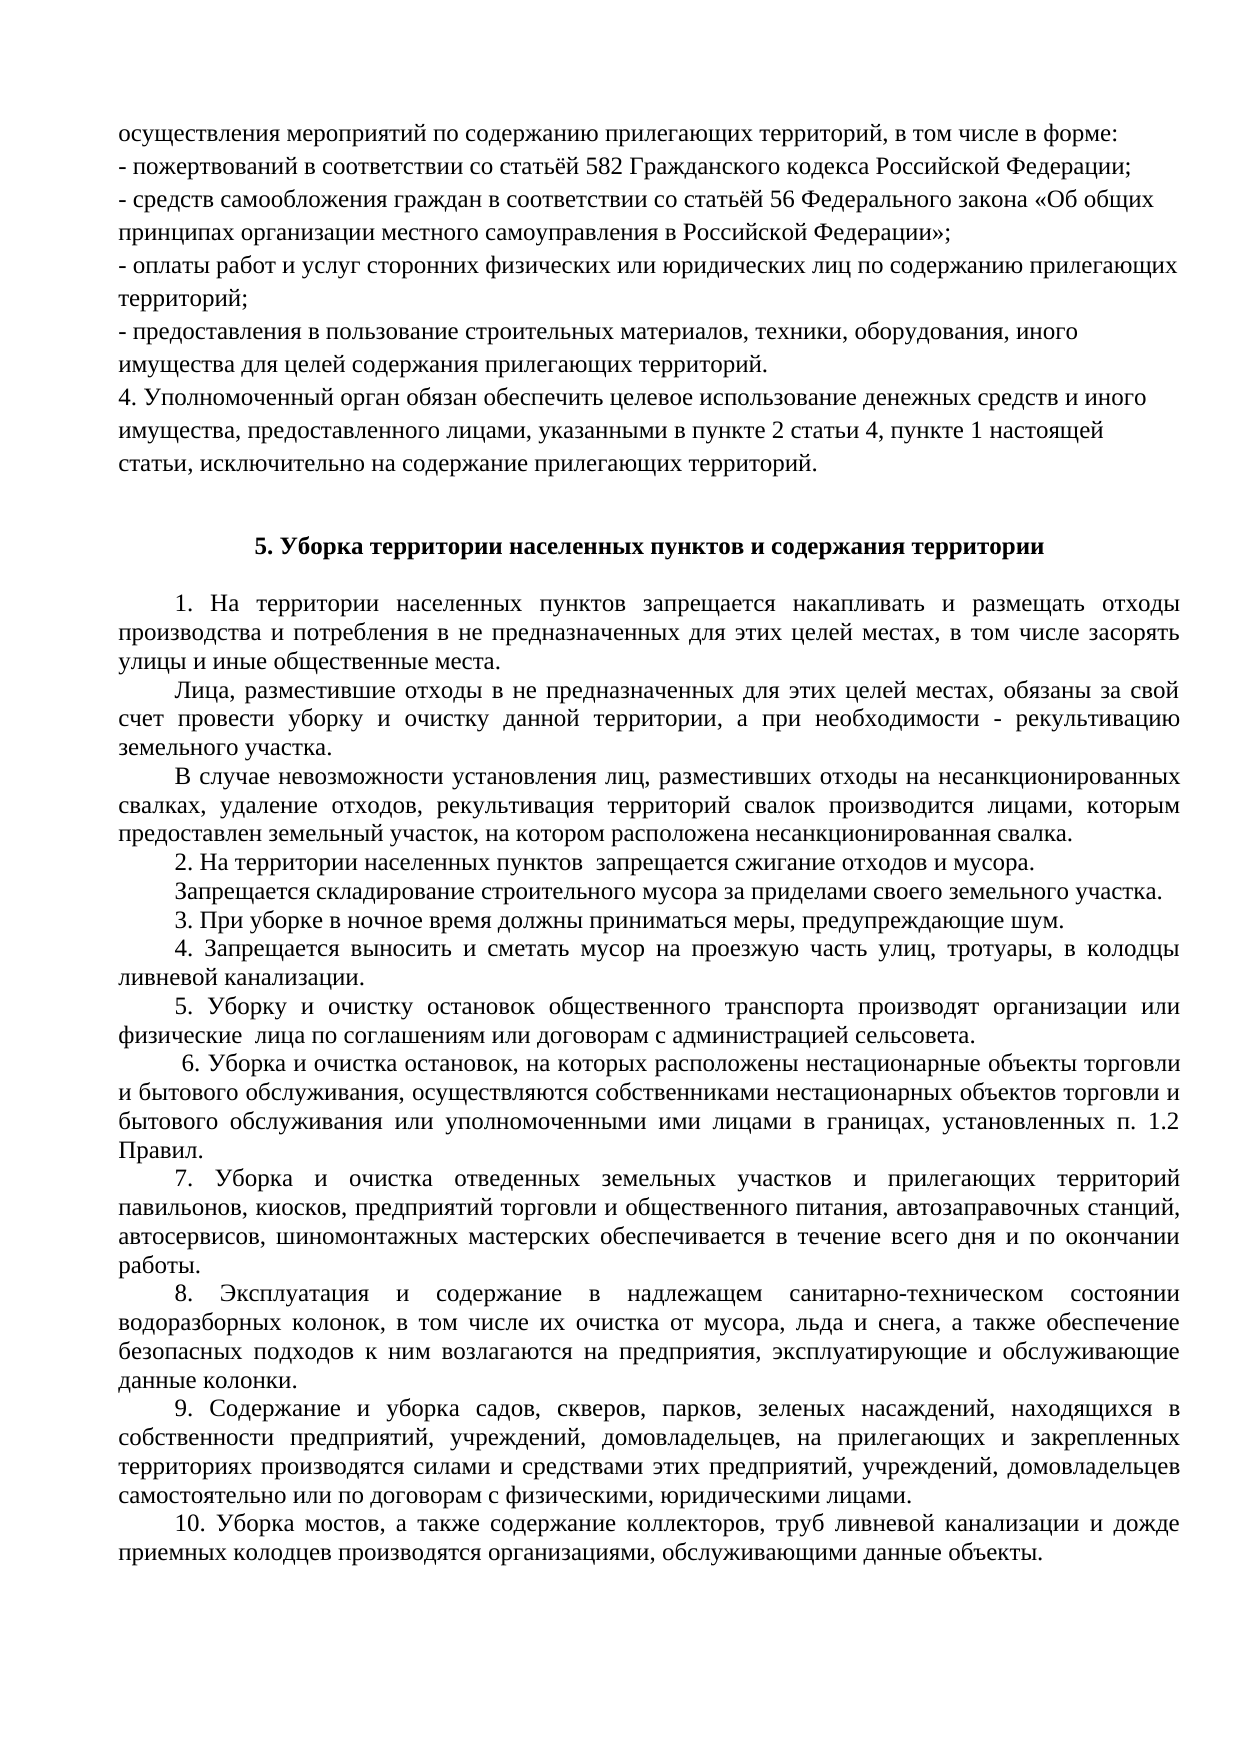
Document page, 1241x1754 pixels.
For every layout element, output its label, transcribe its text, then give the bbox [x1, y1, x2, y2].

text 4. Уполномоченный орган обязан обеспечить целевое использование денежных средств и иного имущества, предоставленного лицами, указанными в пункте 2 статьи 4, пункте 1 настоящей статьи, исключительно на содержание прилегающих территорий. [118, 382, 1181, 477]
text 2. На территории населенных пунктов запрещается сжигание отходов и мусора. [118, 847, 1181, 876]
text 8. Эксплуатация и содержание в надлежащем санитарно-техническом состоянии водоразборных колонок, в том числе их очистка от мусора, льда и снега, а также обеспечение безопасных подходов к ним возлагаются на предприятия, эксплуатирующие и обслуживающие данные колонки. [118, 1278, 1181, 1393]
text Лица, разместившие отходы в не предназначенных для этих целей местах, обязаны за свой счет провести уборку и очистку данной территории, а при необходимости - рекультивацию земельного участка. [118, 675, 1181, 761]
text 6. Уборка и очистка остановок, на которых расположены нестационарные объекты торговли и бытового обслуживания, осуществляются собственниками нестационарных объектов торговли и бытового обслуживания или уполномоченными ими лицами в границах, установленных п. 1.2 Правил. [118, 1048, 1181, 1163]
text 9. Содержание и уборка садов, скверов, парков, зеленых насаждений, находящихся в собственности предприятий, учреждений, домовладельцев, на прилегающих и закрепленных территориях производятся силами и средствами этих предприятий, учреждений, домовладельцев самостоятельно или по договорам с физическими, юридическими лицами. [118, 1393, 1181, 1508]
text 3. Финансовое участие — участие лиц, указанных в пункте 2 статьи 4 и пункте 1 настоящей статьи, выражающееся в предоставлении денежных средств и (или) иного имущества в целях осуществления мероприятий по содержанию прилегающих территорий, в том числе в форме: [118, 118, 1181, 147]
text 10. Уборка мостов, а также содержание коллекторов, труб ливневой канализации и дожде приемных колодцев производятся организациями, обслуживающими данные объекты. [118, 1508, 1181, 1566]
text - оплаты работ и услуг сторонних физических или юридических лиц по содержанию прилегающих территорий; [118, 250, 1181, 312]
text - предоставления в пользование строительных материалов, техники, оборудования, иного имущества для целей содержания прилегающих территорий. [118, 316, 1181, 378]
text 4. Запрещается выносить и сметать мусор на проезжую часть улиц, тротуары, в колодцы ливневой канализации. [118, 933, 1181, 991]
text 3. При уборке в ночное время должны приниматься меры, предупреждающие шум. [118, 905, 1181, 933]
text 5. Уборка территории населенных пунктов и содержания территории [118, 531, 1181, 560]
text В случае невозможности установления лиц, разместивших отходы на несанкционированных свалках, удаление отходов, рекультивация территорий свалок производится лицами, которым предоставлен земельный участок, на котором расположена несанкционированная свалка. [118, 761, 1181, 847]
text - пожертвований в соответствии со статьёй 582 Гражданского кодекса Российской Федерации; [118, 151, 1181, 180]
text 7. Уборка и очистка отведенных земельных участков и прилегающих территорий павильонов, киосков, предприятий торговли и общественного питания, автозаправочных станций, автосервисов, шиномонтажных мастерских обеспечивается в течение всего дня и по окончании работы. [118, 1163, 1181, 1278]
text 5. Уборку и очистку остановок общественного транспорта производят организации или физические лица по соглашениям или договорам с администрацией сельсовета. [118, 991, 1181, 1048]
text - средств самообложения граждан в соответствии со статьёй 56 Федерального закона «Об общих принципах организации местного самоуправления в Российской Федерации»; [118, 184, 1181, 246]
text 1. На территории населенных пунктов запрещается накапливать и размещать отходы производства и потребления в не предназначенных для этих целей местах, в том числе засорять улицы и иные общественные места. [118, 588, 1181, 675]
text Запрещается складирование строительного мусора за приделами своего земельного участка. [118, 876, 1181, 905]
